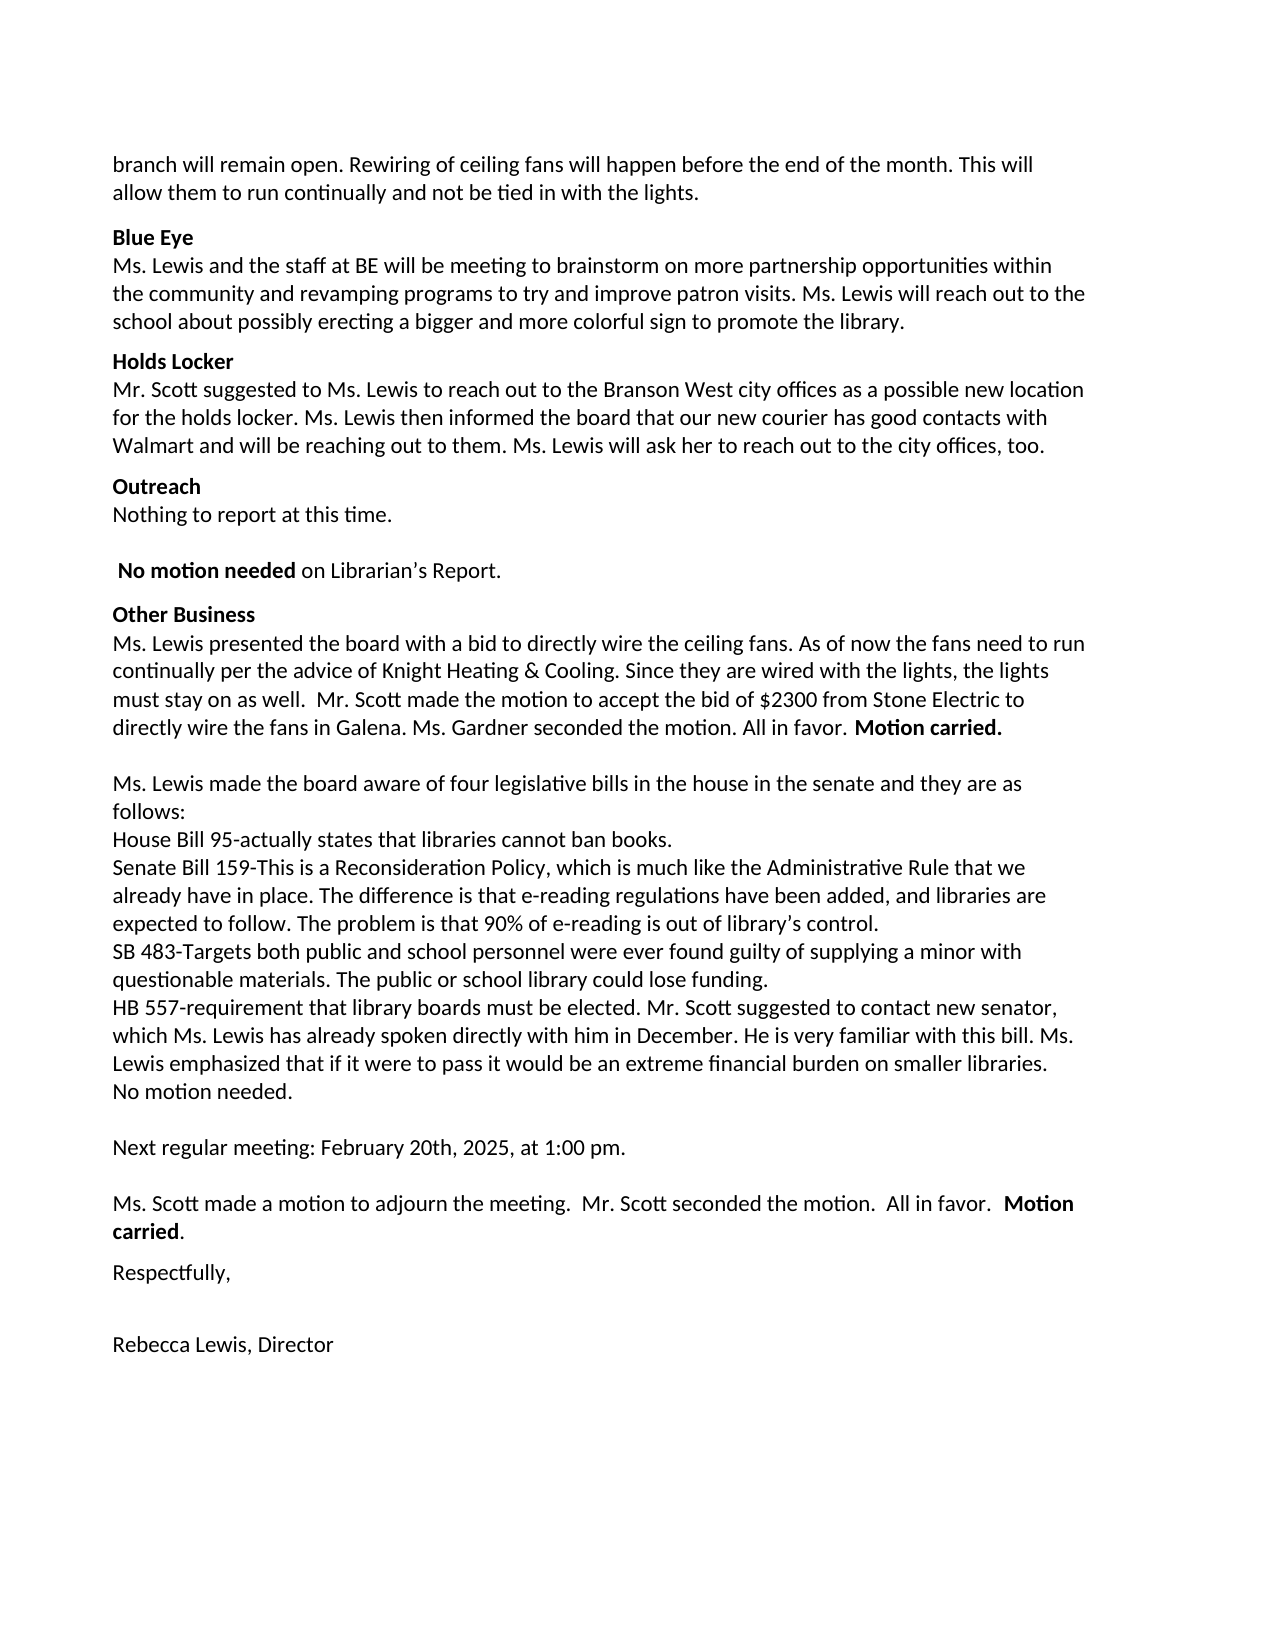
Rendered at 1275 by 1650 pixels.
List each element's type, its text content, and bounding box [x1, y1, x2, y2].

text Other Business [112, 601, 1087, 629]
text House Bill 95-actually states that libraries cannot ban books. [112, 825, 1087, 853]
text Nothing to report at this time. [112, 500, 1087, 528]
text Respectfully, [112, 1258, 1087, 1286]
text No motion needed. [112, 1077, 1087, 1105]
text Senate Bill 159-This is a Reconsideration Policy, which is much like the Administrative Rule that we already have in place. The difference is that e-reading regulations have been added, and libraries are expected to follow. The problem is that 90% of e-reading is out of library’s control. [112, 853, 1087, 937]
text HB 557-requirement that library boards must be elected. Mr. Scott suggested to contact new senator, which Ms. Lewis has already spoken directly with him in December. He is very familiar with this bill. Ms. Lewis emphasized that if it were to pass it would be an extreme financial burden on smaller libraries. [112, 993, 1087, 1077]
text Mr. Scott suggested to Ms. Lewis to reach out to the Branson West city offices as a possible new location for the holds locker. Ms. Lewis then informed the board that our new courier has good contacts with Walmart and will be reaching out to them. Ms. Lewis will ask her to reach out to the city offices, too. [112, 375, 1087, 459]
text Next regular meeting: February 20th, 2025, at 1:00 pm. [112, 1133, 1087, 1161]
text Rebecca Lewis, Director [112, 1330, 1087, 1358]
text Ms. Lewis made the board aware of four legislative bills in the house in the senate and they are as follows: [112, 769, 1087, 825]
text Holds Locker [112, 347, 1087, 375]
text Ms. Lewis and the staff at BE will be meeting to brainstorm on more partnership opportunities within the community and revamping programs to try and improve patron visits. Ms. Lewis will reach out to the school about possibly erecting a bigger and more colorful sign to promote the library. [112, 251, 1087, 335]
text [112, 150, 1087, 206]
text Ms. Lewis presented the board with a bid to directly wire the ceiling fans. As of now the fans need to run continually per the advice of Knight Heating & Cooling. Since they are wired with the lights, the lights must stay on as well. Mr. Scott made the motion to accept the bid of $2300 from Stone Electric to directly wire the fans in Galena. Ms. Gardner seconded the motion. All in favor. Motion carried. [112, 629, 1087, 741]
text No motion needed on Librarian’s Report. [112, 556, 1087, 584]
text Blue Eye [112, 223, 1087, 251]
text SB 483-Targets both public and school personnel were ever found guilty of supplying a minor with questionable materials. The public or school library could lose funding. [112, 937, 1087, 993]
text Ms. Scott made a motion to adjourn the meeting. Mr. Scott seconded the motion. All in favor. Motion carried. [112, 1189, 1087, 1245]
text Outreach [112, 472, 1087, 500]
